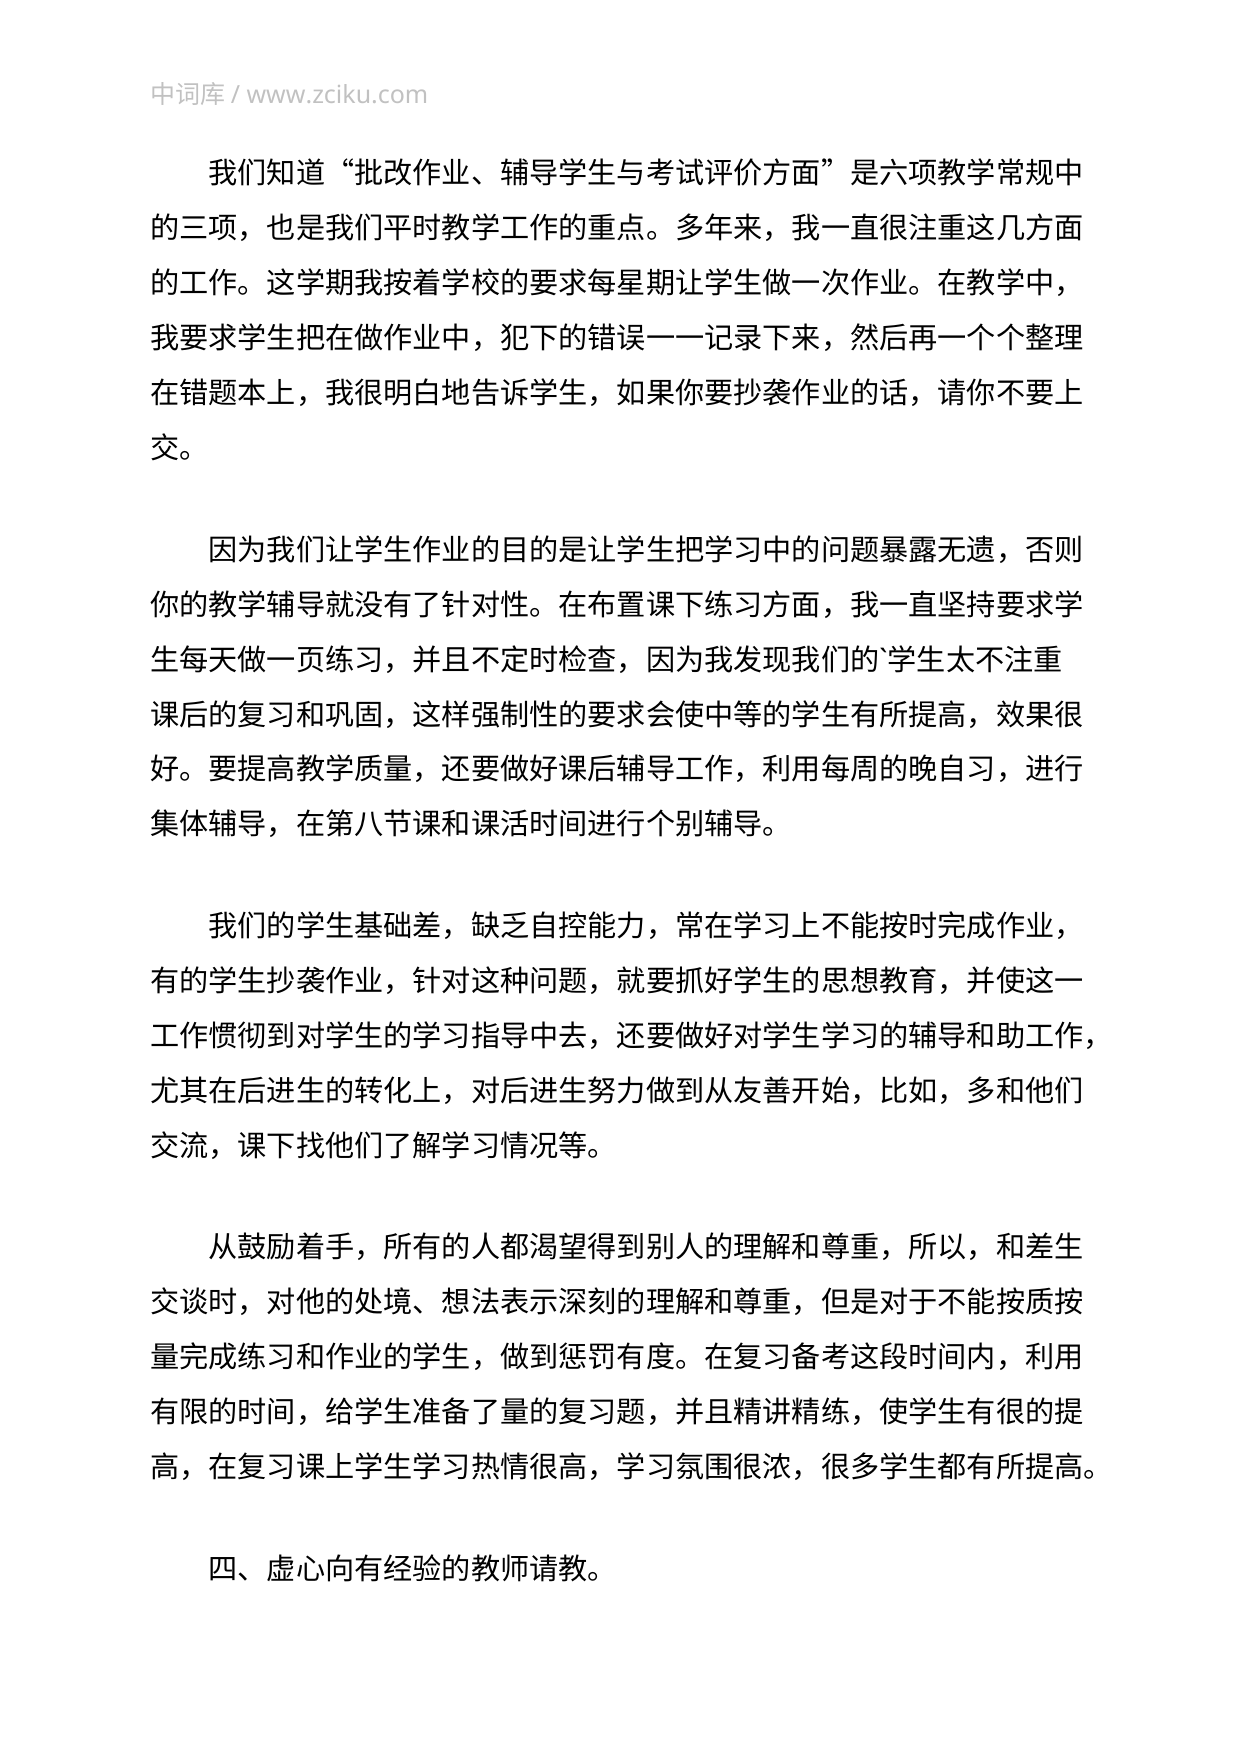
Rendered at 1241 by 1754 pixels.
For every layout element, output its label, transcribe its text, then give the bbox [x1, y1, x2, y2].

text 从鼓励着手，所有的人都渴望得到别人的理解和尊重，所以，和差生交谈时，对他的处境、想法表示深刻的理解和尊重，但是对于不能按质按量完成练习和作业的学生，做到惩罚有度。在复习备考这段时间内，利用有限的时间，给学生准备了量的复习题，并且精讲精练，使学生有很的提高，在复习课上学生学习热情很高，学习氛围很浓，很多学生都有所提高。 [150, 1224, 1090, 1486]
text 我们的学生基础差，缺乏自控能力，常在学习上不能按时完成作业，有的学生抄袭作业，针对这种问题，就要抓好学生的思想教育，并使这一工作惯彻到对学生的学习指导中去，还要做好对学生学习的辅导和助工作，尤其在后进生的转化上，对后进生努力做到从友善开始，比如，多和他们交流，课下找他们了解学习情况等。 [150, 903, 1090, 1164]
text 四、虚心向有经验的教师请教。 [150, 1545, 1090, 1588]
text 因为我们让学生作业的目的是让学生把学习中的问题暴露无遗，否则你的教学辅导就没有了针对性。在布置课下练习方面，我一直坚持要求学生每天做一页练习，并且不定时检查，因为我发现我们的`学生太不注重课后的复习和巩固，这样强制性的要求会使中等的学生有所提高，效果很好。要提高教学质量，还要做好课后辅导工作，利用每周的晚自习，进行集体辅导，在第八节课和课活时间进行个别辅导。 [150, 526, 1090, 843]
text 我们知道“批改作业、辅导学生与考试评价方面”是六项教学常规中的三项，也是我们平时教学工作的重点。多年来，我一直很注重这几方面的工作。这学期我按着学校的要求每星期让学生做一次作业。在教学中，我要求学生把在做作业中，犯下的错误一一记录下来，然后再一个个整理在错题本上，我很明白地告诉学生，如果你要抄袭作业的话，请你不要上交。 [150, 150, 1090, 467]
